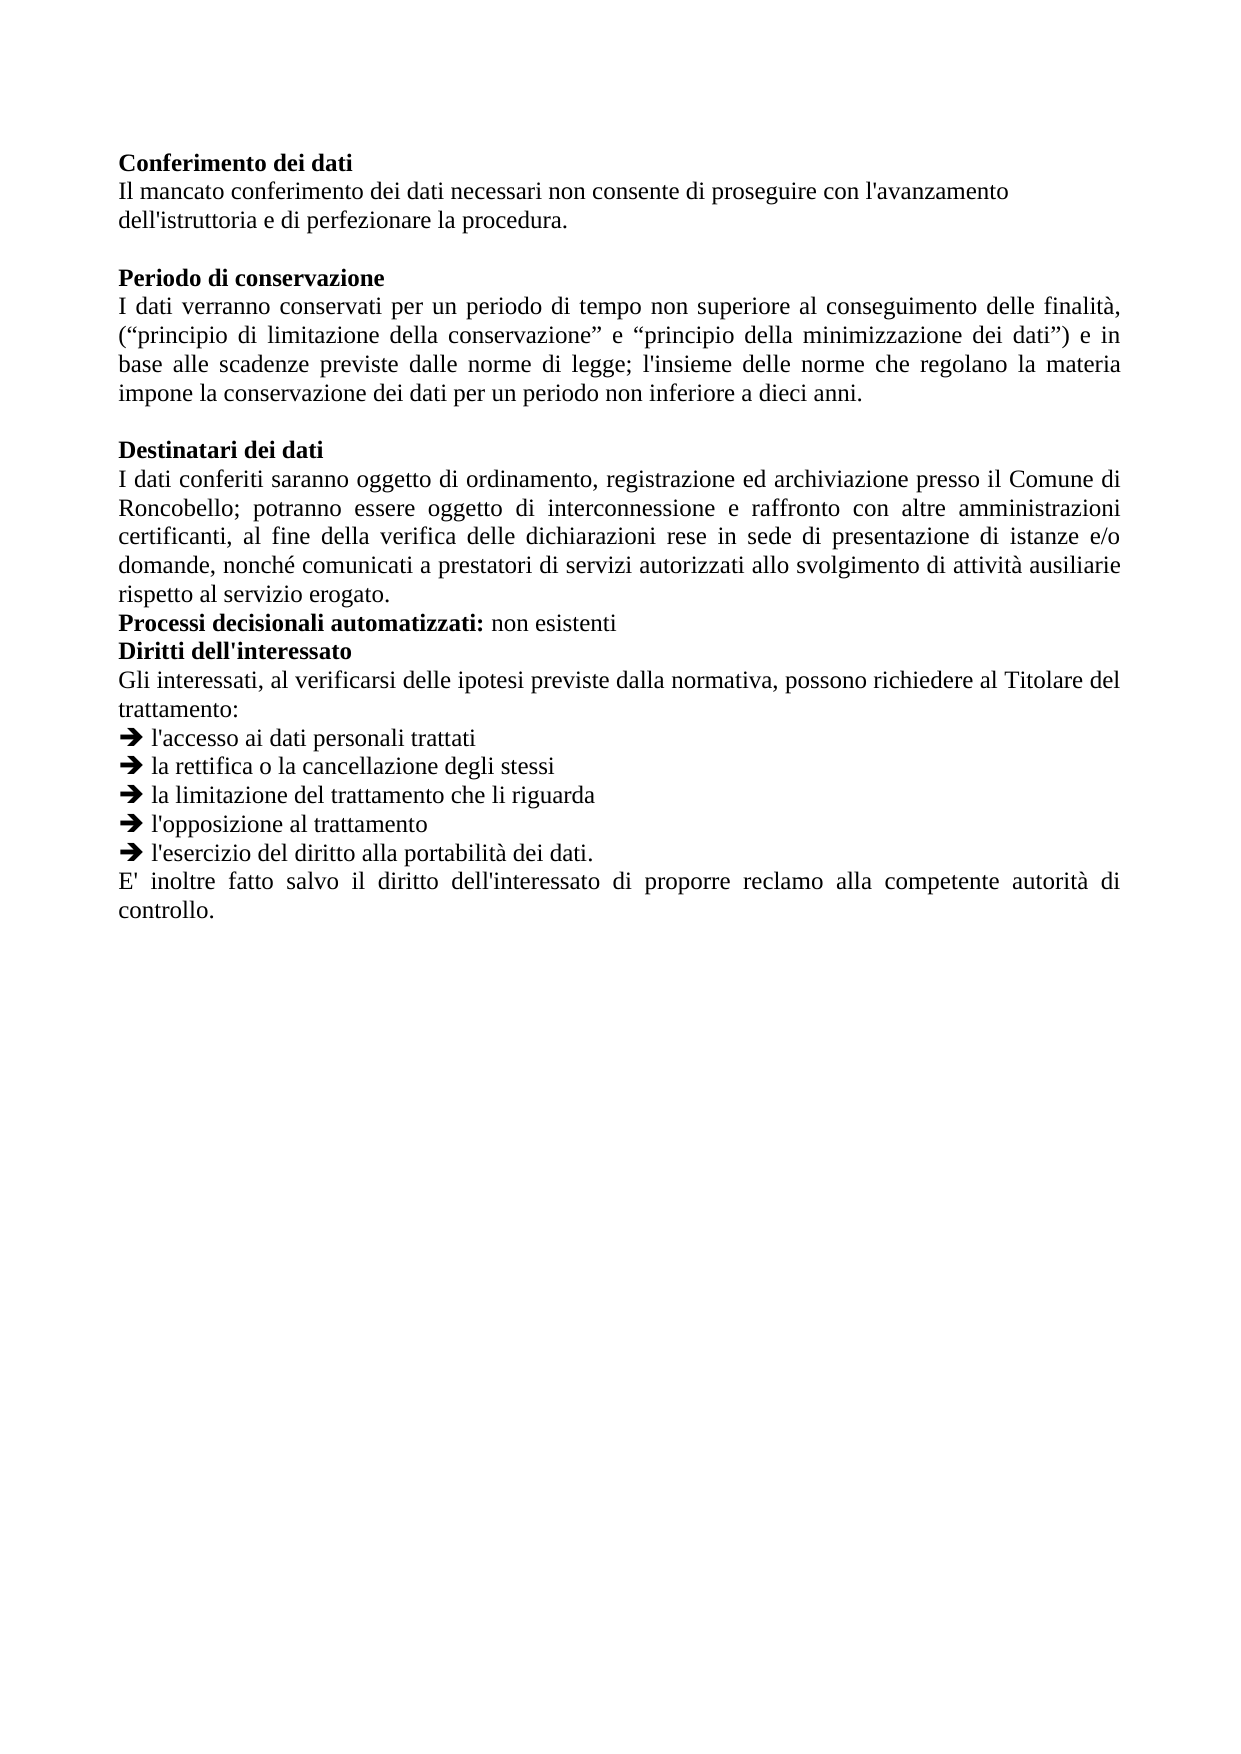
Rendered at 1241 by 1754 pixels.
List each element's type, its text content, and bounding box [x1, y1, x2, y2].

text I dati conferiti saranno oggetto di ordinamento, registrazione ed archiviazione presso il Comune di Roncobello; potranno essere oggetto di interconnessione e raffronto con altre amministrazioni certificanti, al fine della verifica delle dichiarazioni rese in sede di presentazione di istanze e/o domande, nonché comunicati a prestatori di servizi autorizzati allo svolgimento di attività ausiliarie rispetto al servizio erogato. [118, 464, 1122, 608]
text Destinatari dei dati [118, 435, 1122, 464]
text Periodo di conservazione [118, 263, 1122, 291]
text E' inoltre fatto salvo il diritto dell'interessato di proporre reclamo alla competente autorità di controllo. [118, 866, 1122, 924]
text Conferimento dei dati [118, 148, 1122, 176]
text I dati verranno conservati per un periodo di tempo non superiore al conseguimento delle finalità, (“principio di limitazione della conservazione” e “principio della minimizzazione dei dati”) e in base alle scadenze previste dalle norme di legge; l'insieme delle norme che regolano la materia impone la conservazione dei dati per un periodo non inferiore a dieci anni. [118, 291, 1122, 406]
text ➔ la limitazione del trattamento che li riguarda [118, 780, 1122, 809]
text ➔ l'esercizio del diritto alla portabilità dei dati. [118, 838, 1122, 866]
text Gli interessati, al verificarsi delle ipotesi previste dalla normativa, possono richiedere al Titolare del trattamento: [118, 665, 1122, 723]
text Il mancato conferimento dei dati necessari non consente di proseguire con l'avanzamento [118, 176, 1122, 205]
text ➔ la rettifica o la cancellazione degli stessi [118, 751, 1122, 780]
text Diritti dell'interessato [118, 636, 1122, 665]
text Processi decisionali automatizzati: non esistenti [118, 608, 1122, 636]
text ➔ l'opposizione al trattamento [118, 809, 1122, 838]
text ➔ l'accesso ai dati personali trattati [118, 723, 1122, 751]
text dell'istruttoria e di perfezionare la procedura. [118, 205, 1122, 234]
